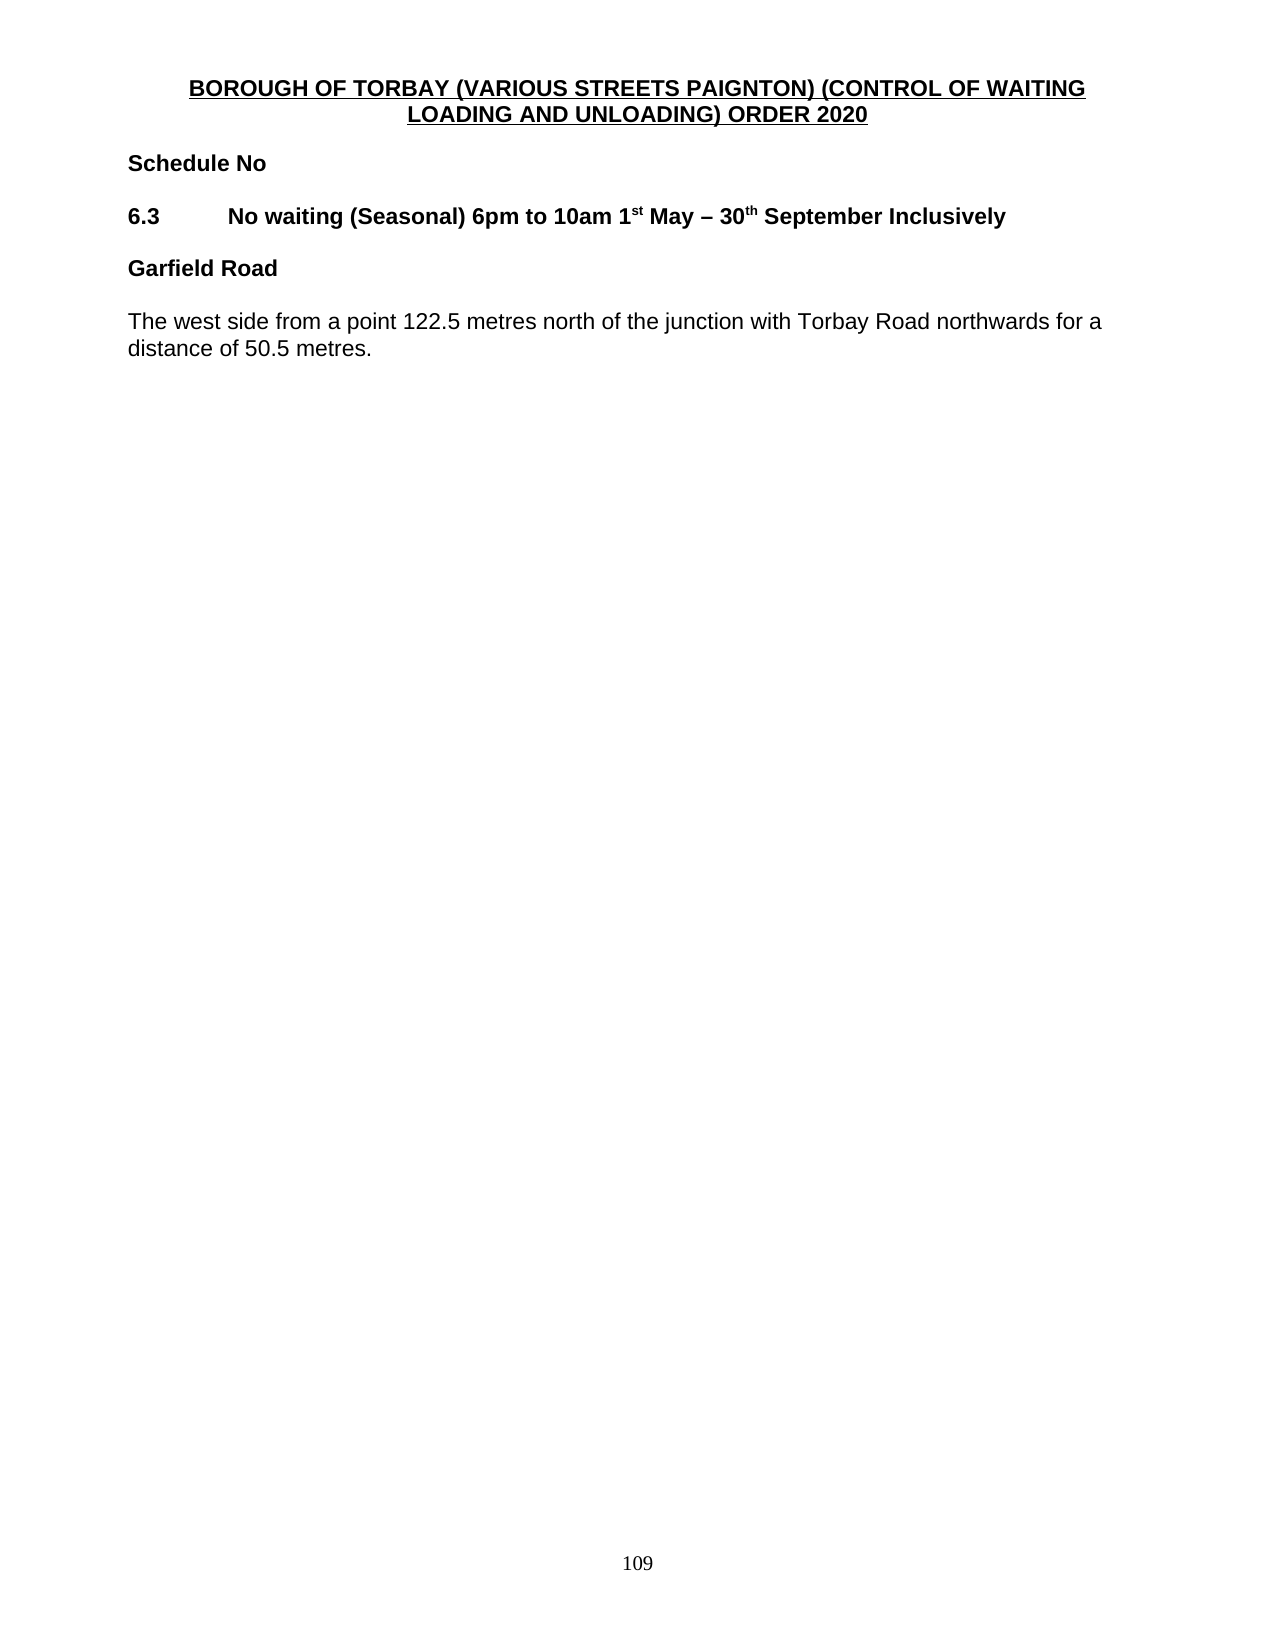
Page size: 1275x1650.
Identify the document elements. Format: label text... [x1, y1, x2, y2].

text 6.3 No waiting (Seasonal) 6pm to 10am 1st May – 30th September Inclusively [128, 203, 1147, 229]
text Garfield Road [128, 255, 1147, 282]
text The west side from a point 122.5 metres north of the junction with Torbay Road northwards for a distance of 50.5 metres. [128, 308, 1147, 361]
text Schedule No [128, 150, 1147, 176]
